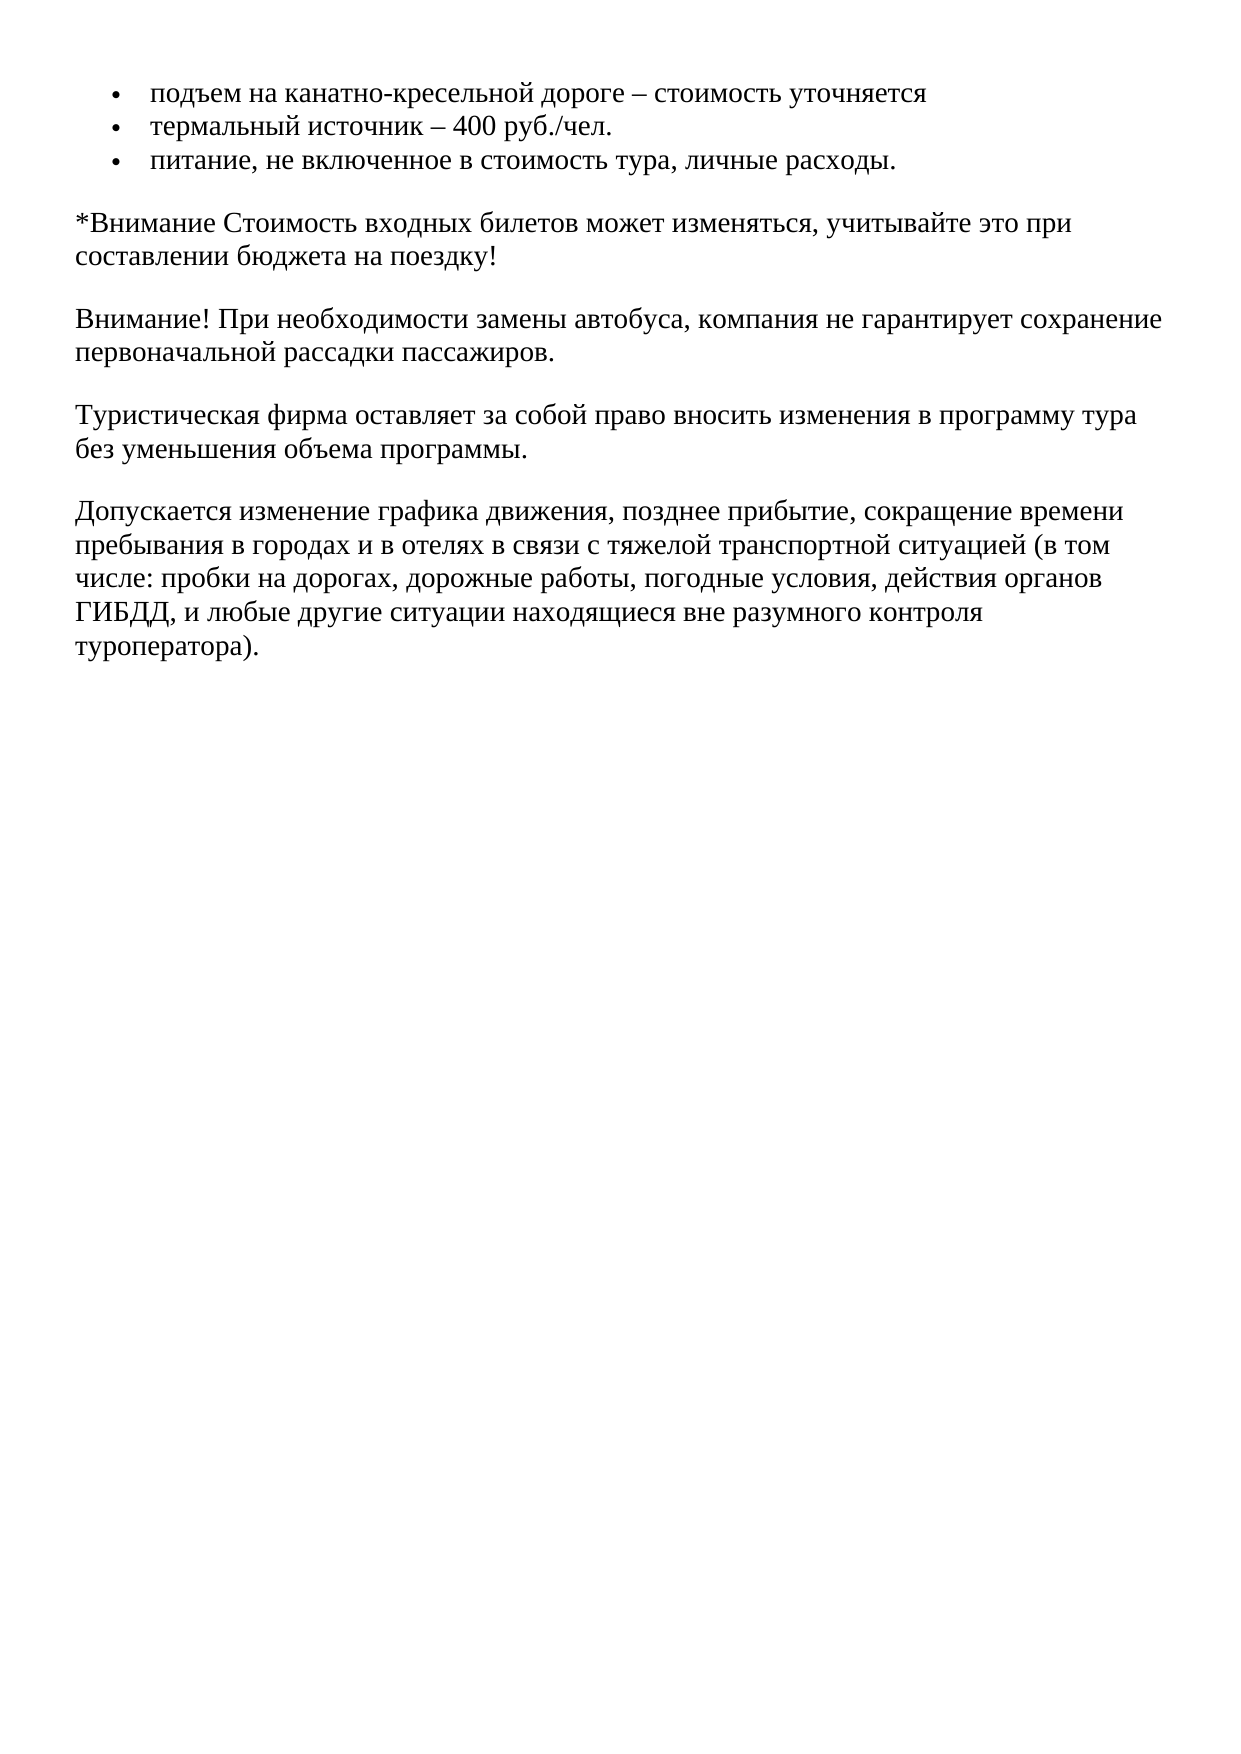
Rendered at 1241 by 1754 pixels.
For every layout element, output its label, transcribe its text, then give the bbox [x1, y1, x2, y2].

list питание, не включенное в стоимость тура, личные расходы. [112, 142, 1165, 176]
text Допускается изменение графика движения, позднее прибытие, сокращение времени пребывания в городах и в отелях в связи с тяжелой транспортной ситуацией (в том числе: пробки на дорогах, дорожные работы, погодные условия, действия органов ГИБДД, и любые другие ситуации находящиеся вне разумного контроля туроператора). [75, 493, 1165, 661]
list подъем на канатно-кресельной дороге – стоимость уточняется [112, 75, 1165, 108]
text Туристическая фирма оставляет за собой право вносить изменения в программу тура без уменьшения объема программы. [75, 397, 1165, 464]
text Внимание! При необходимости замены автобуса, компания не гарантирует сохранение первоначальной рассадки пассажиров. [75, 301, 1165, 368]
list термальный источник – 400 руб./чел. [112, 108, 1165, 142]
text *Внимание Стоимость входных билетов может изменяться, учитывайте это при составлении бюджета на поездку! [75, 205, 1165, 272]
